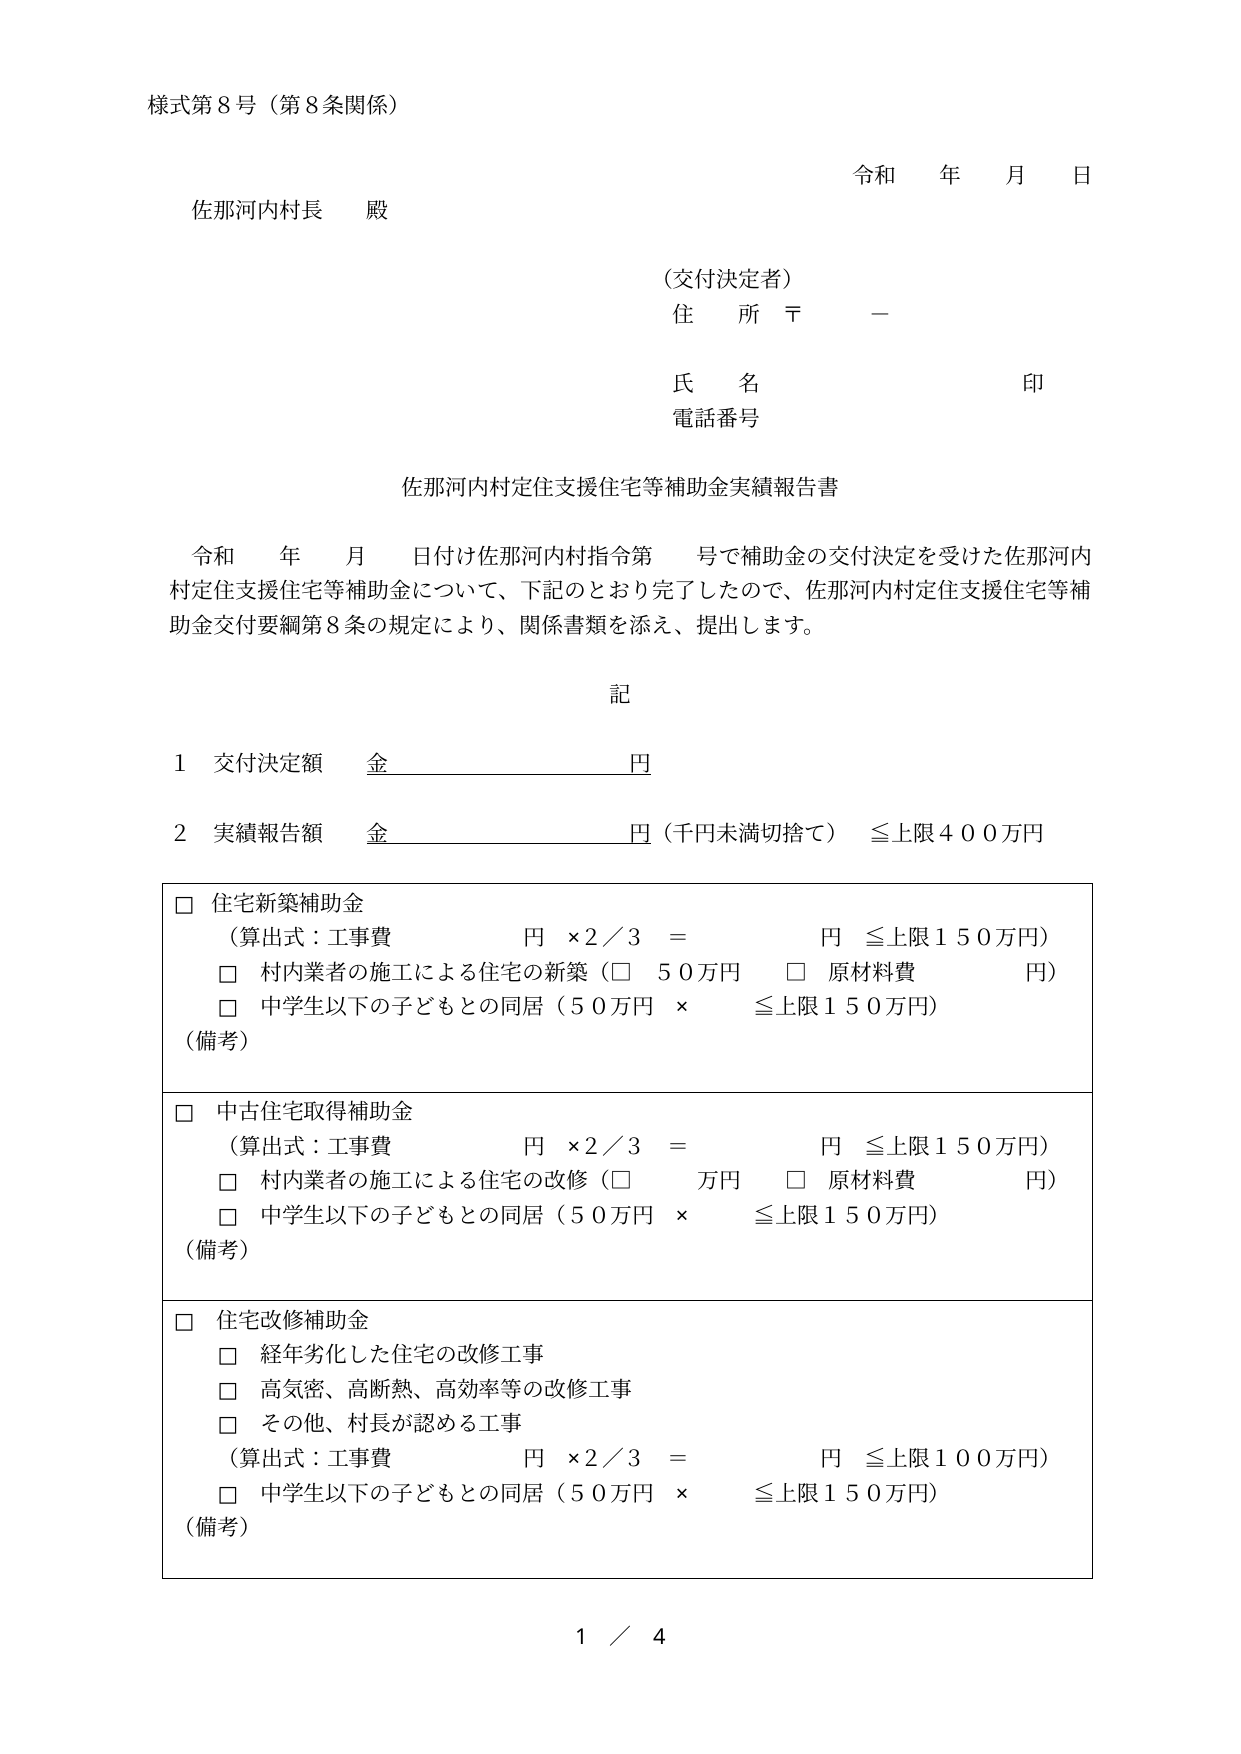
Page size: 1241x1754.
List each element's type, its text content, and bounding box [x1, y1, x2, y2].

text 令和 年 月 日付け佐那河内村指令第 号で補助金の交付決定を受けた佐那河内村定住支援住宅等補助金について、下記のとおり完了したので、佐那河内村定住支援住宅等補助金交付要綱第８条の規定により、関係書類を添え、提出します。 [169, 537, 1092, 641]
table_cell □ 住宅改修補助金 □ 経年劣化した住宅の改修工事 □ 高気密、高断熱、高効率等の改修工事 □ その他、村長が認める工事 （算出式：工事費 円 ×２／３ ＝ 円 ≦上限１００万円） □ 中学生以下の子どもとの同居（５０万円 × ≦上限１５０万円） （備考） [163, 1301, 1092, 1578]
text 記 [148, 676, 1092, 710]
text 佐那河内村長 殿 [148, 192, 1092, 226]
text 電話番号 [148, 399, 1092, 434]
table_header 住宅新築補助金 （算出式：工事費 円 ×２／３ ＝ 円 ≦上限１５０万円） □ 村内業者の施工による住宅の新築（□ ５０万円 □ 原材料費 円） □ 中学生以下の子どもとの同居（５０万円 × ≦上限１５０万円） （備考） [163, 884, 1092, 1092]
text ２ 実績報告額 金 円（千円未満切捨て） ≦上限４００万円 [169, 814, 1092, 849]
text 氏 名 印 [148, 364, 1092, 399]
text 令和 年 月 日 [148, 157, 1092, 192]
text （交付決定者） [148, 261, 1092, 295]
text 住 所 〒 － [148, 295, 1092, 330]
table_cell □ 中古住宅取得補助金 （算出式：工事費 円 ×２／３ ＝ 円 ≦上限１５０万円） □ 村内業者の施工による住宅の改修（□ 万円 □ 原材料費 円） □ 中学生以下の子どもとの同居（５０万円 × ≦上限１５０万円） （備考） [163, 1093, 1092, 1300]
text 佐那河内村定住支援住宅等補助金実績報告書 [148, 468, 1092, 503]
text １ 交付決定額 金 円 [148, 745, 1092, 779]
